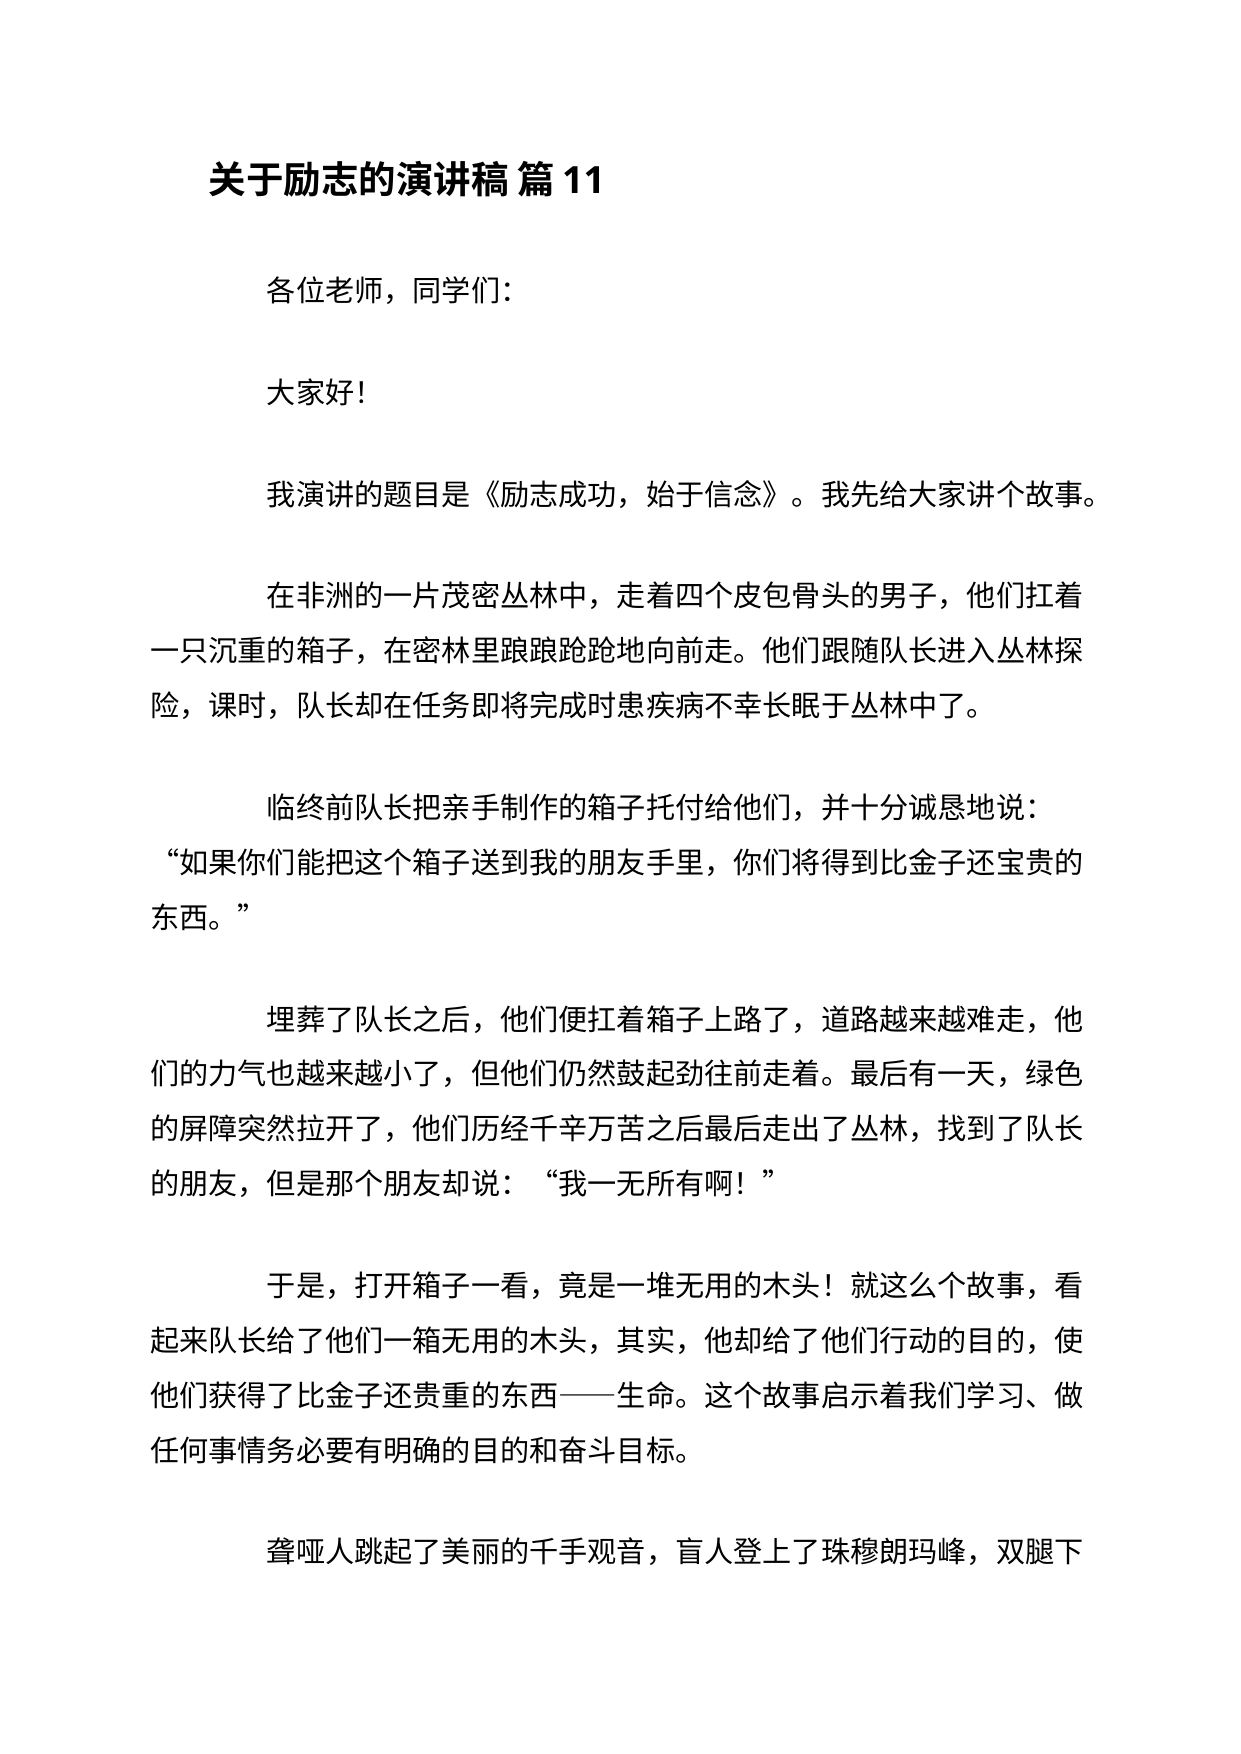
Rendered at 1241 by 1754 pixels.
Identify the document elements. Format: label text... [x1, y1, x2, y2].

text 埋葬了队长之后，他们便扛着箱子上路了，道路越来越难走，他们的力气也越来越小了，但他们仍然鼓起劲往前走着。最后有一天，绿色的屏障突然拉开了，他们历经千辛万苦之后最后走出了丛林，找到了队长的朋友，但是那个朋友却说：“我一无所有啊！” [150, 996, 1090, 1203]
text 我演讲的题目是《励志成功，始于信念》。我先给大家讲个故事。 [150, 471, 1090, 513]
text 关于励志的演讲稿 篇11 [150, 150, 1090, 204]
text 于是，打开箱子一看，竟是一堆无用的木头！就这么个故事，看起来队长给了他们一箱无用的木头，其实，他却给了他们行动的目的，使他们获得了比金子还贵重的东西——生命。这个故事启示着我们学习、做任何事情务必要有明确的目的和奋斗目标。 [150, 1262, 1090, 1469]
text 在非洲的一片茂密丛林中，走着四个皮包骨头的男子，他们扛着一只沉重的箱子，在密林里踉踉跄跄地向前走。他们跟随队长进入丛林探险，课时，队长却在任务即将完成时患疾病不幸长眠于丛林中了。 [150, 573, 1090, 725]
text 大家好！ [150, 369, 1090, 412]
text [150, 1529, 1090, 1571]
text 临终前队长把亲手制作的箱子托付给他们，并十分诚恳地说：“如果你们能把这个箱子送到我的朋友手里，你们将得到比金子还宝贵的东西。” [150, 784, 1090, 937]
text 各位老师，同学们： [150, 268, 1090, 310]
